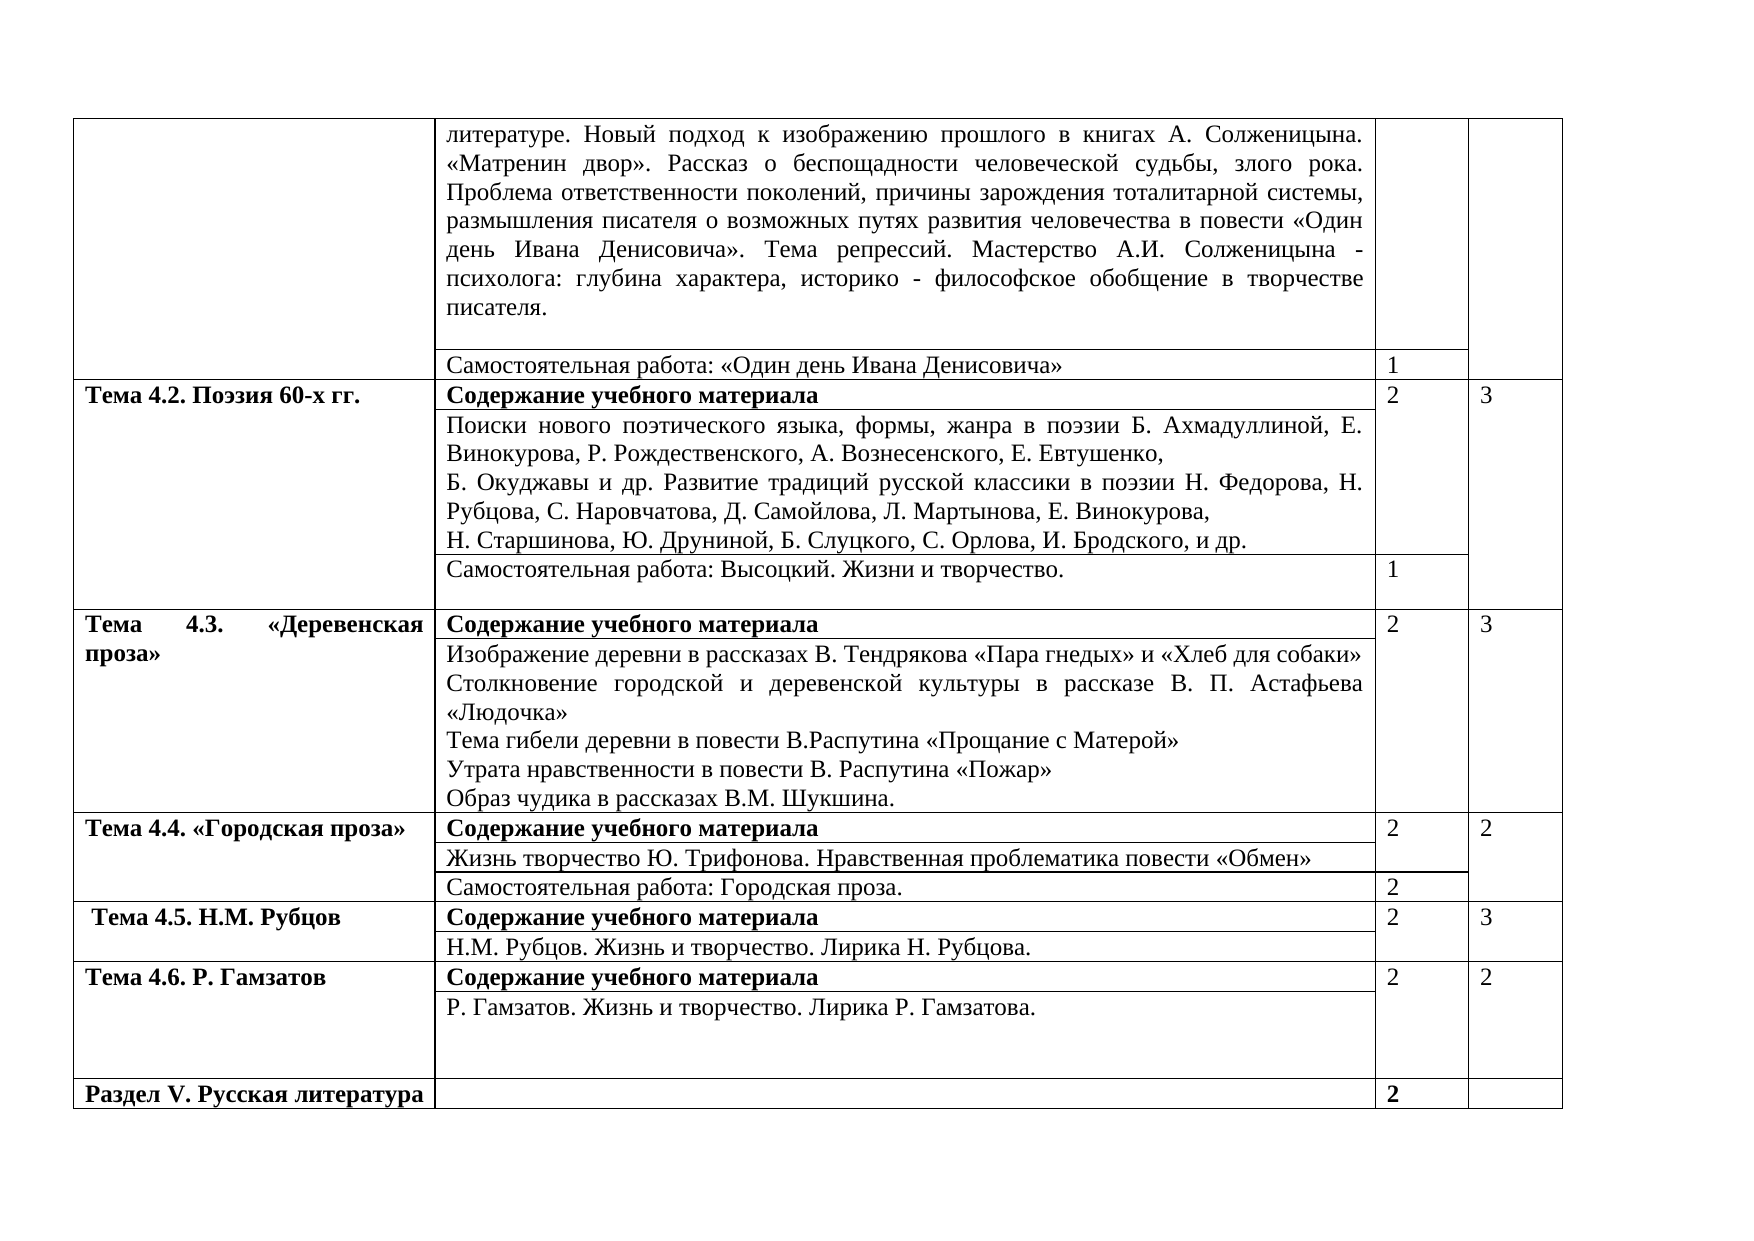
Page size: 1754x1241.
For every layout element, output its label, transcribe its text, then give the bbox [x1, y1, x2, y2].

table_cell Самостоятельная работа: Высоцкий. Жизни и творчество. [436, 555, 1375, 608]
table_cell Н.М. Рубцов. Жизнь и творчество. Лирика Н. Рубцова. [436, 932, 1375, 961]
table_cell Тема 4.6. Р. Гамзатов [74, 962, 434, 1078]
table_cell Тема 4.3. «Деревенская проза» [74, 610, 434, 812]
table_cell Тема 4.5. Н.М. Рубцов [74, 902, 434, 961]
table_cell 2 [1376, 962, 1468, 1078]
table_cell 2 [1376, 1079, 1468, 1108]
table_cell Поиски нового поэтического языка, формы, жанра в поэзии Б. Ахмадуллиной, Е. Винокурова, Р. Рождественского, А. Вознесенского, Е. Евтушенко, Б. Окуджавы и др. Развитие традиций русской классики в поэзии Н. Федорова, Н. Рубцова, С. Наровчатова, Д. Самойлова, Л. Мартынова, Е. Винокурова, Н. Старшинова, Ю. Друниной, Б. Слуцкого, С. Орлова, И. Бродского, и др. [436, 410, 1375, 553]
table_cell Самостоятельная работа: Городская проза. [436, 873, 1375, 901]
table_cell [1469, 1079, 1562, 1108]
table_cell 3 [1469, 380, 1562, 608]
table_cell [436, 1079, 1375, 1108]
table_cell Содержание учебного материала [436, 813, 1375, 842]
table_cell Тема 4.2. Поэзия 60-х гг. [74, 380, 434, 608]
table_cell 2 [1376, 873, 1468, 901]
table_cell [74, 1079, 434, 1108]
table_cell Изображение деревни в рассказах В. Тендрякова «Пара гнедых» и «Хлеб для собаки» Столкновение городской и деревенской культуры в рассказе В. П. Астафьева «Людочка» Тема гибели деревни в повести В.Распутина «Прощание с Матерой» Утрата нравственности в повести В. Распутина «Пожар» Образ чудика в рассказах В.М. Шукшина. [436, 639, 1375, 812]
table_cell 3 [1469, 902, 1562, 961]
table_cell Содержание учебного материала [436, 610, 1375, 638]
table_cell 2 [1469, 962, 1562, 1078]
table_cell 2 [1469, 813, 1562, 901]
table_cell 1 [1376, 555, 1468, 608]
table_cell 3 [1469, 610, 1562, 812]
table_cell 2 [1376, 813, 1468, 871]
table_cell Жизнь творчество Ю. Трифонова. Нравственная проблематика повести «Обмен» [436, 843, 1375, 871]
table_cell 2 [1376, 610, 1468, 812]
table_cell Тема 4.4. «Городская проза» [74, 813, 434, 901]
table_cell Р. Гамзатов. Жизнь и творчество. Лирика Р. Гамзатова. [436, 992, 1375, 1078]
table_cell Содержание учебного материала [436, 380, 1375, 409]
table_cell 2 [1376, 380, 1468, 553]
table_cell Содержание учебного материала [436, 902, 1375, 931]
table_cell 1 [1376, 350, 1468, 379]
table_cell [436, 119, 1375, 349]
table_cell 2 [1376, 902, 1468, 961]
table_cell Самостоятельная работа: «Один день Ивана Денисовича» [436, 350, 1375, 379]
table_cell Содержание учебного материала [436, 962, 1375, 991]
